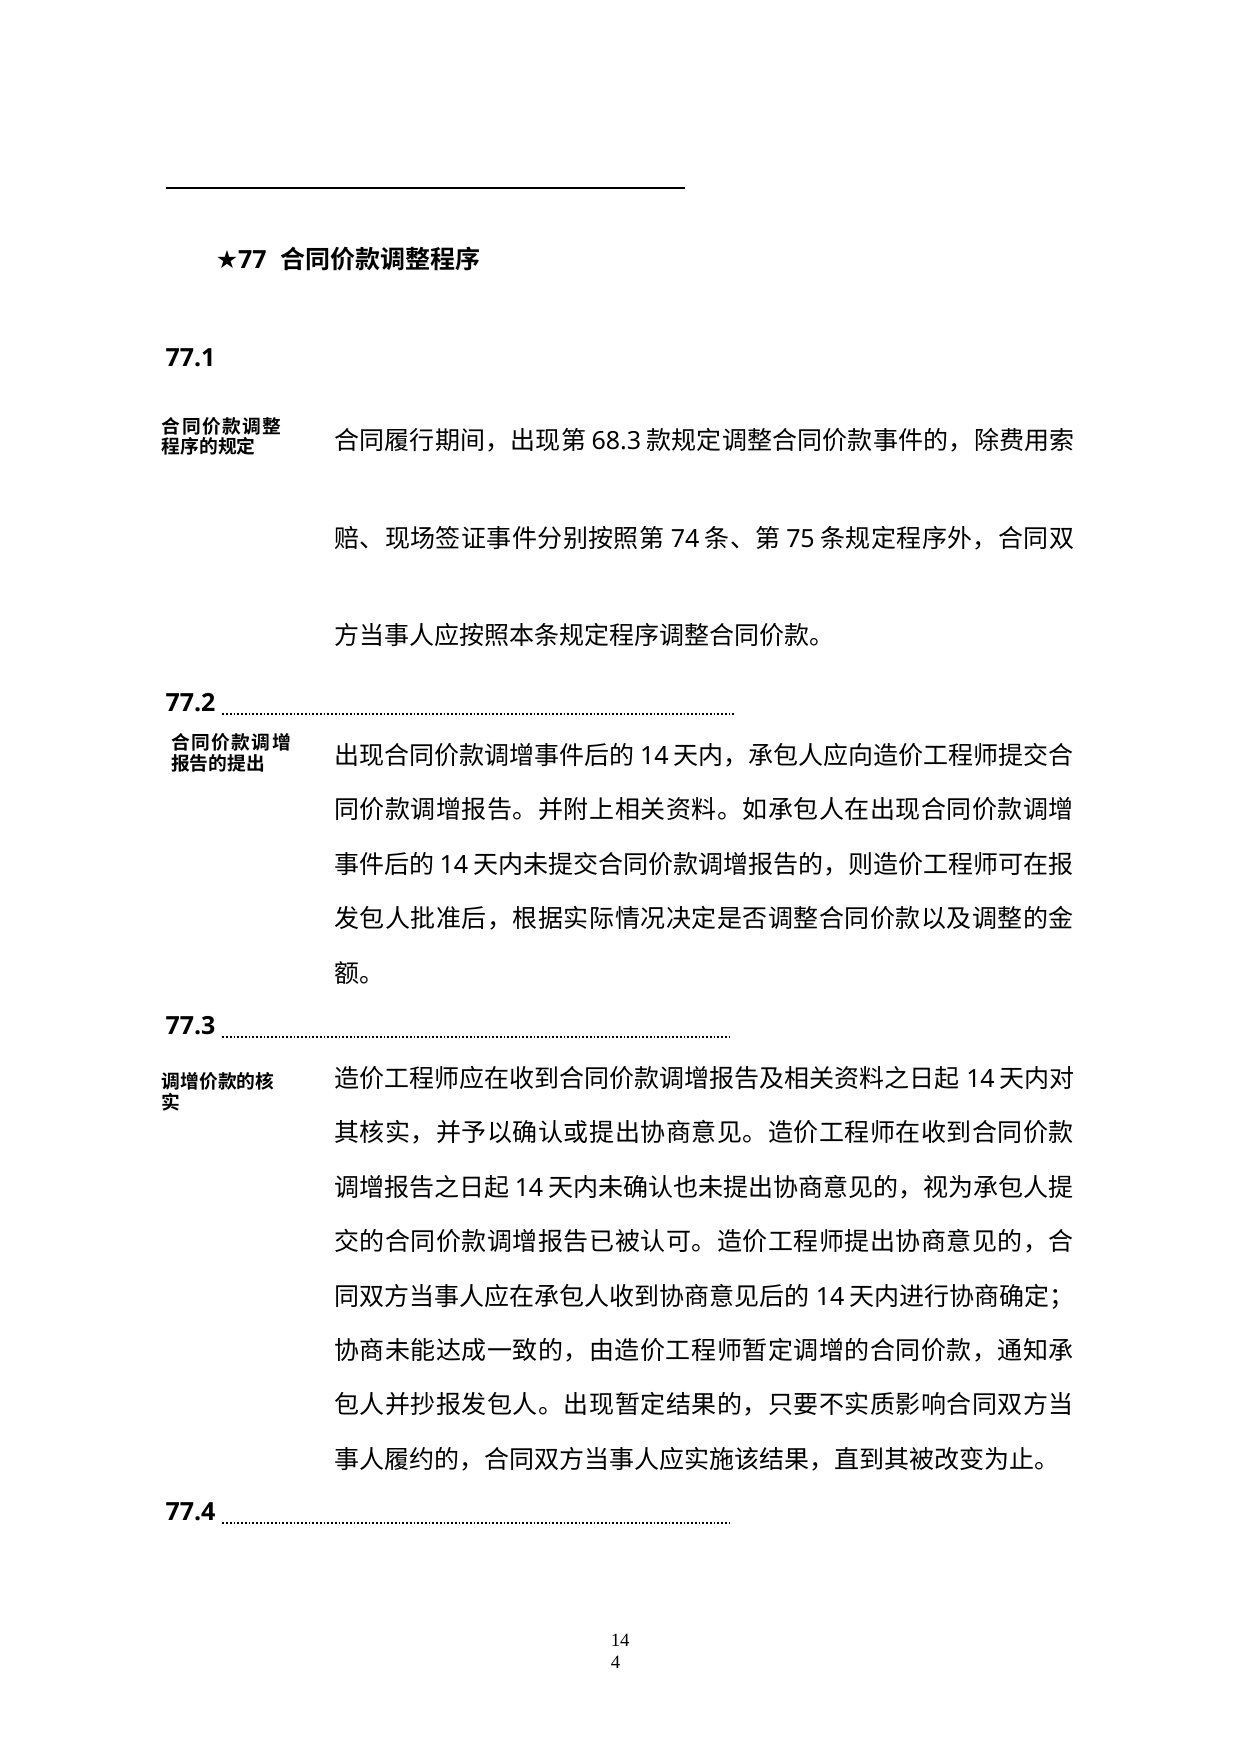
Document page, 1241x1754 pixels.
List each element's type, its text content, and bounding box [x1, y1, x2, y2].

text 77.1 [165, 324, 1075, 389]
text 合同履行期间，出现第68.3款规定调整合同价款事件的，除费用索赔、现场签证事件分别按照第74条、第75条规定程序外，合同双方当事人应按照本条规定程序调整合同价款。 [334, 406, 1075, 666]
text ★77 合同价款调整程序 [165, 225, 1075, 290]
text 出现合同价款调增事件后的14天内，承包人应向造价工程师提交合同价款调增报告。并附上相关资料。如承包人在出现合同价款调增事件后的14天内未提交合同价款调增报告的，则造价工程师可在报发包人批准后，根据实际情况决定是否调整合同价款以及调整的金额。 [334, 736, 1075, 989]
text 造价工程师应在收到合同价款调增报告及相关资料之日起14天内对其核实，并予以确认或提出协商意见。造价工程师在收到合同价款调增报告之日起14天内未确认也未提出协商意见的，视为承包人提交的合同价款调增报告已被认可。造价工程师提出协商意见的，合同双方当事人应在承包人收到协商意见后的14天内进行协商确定；协商未能达成一致的，由造价工程师暂定调增的合同价款，通知承包人并抄报发包人。出现暂定结果的，只要不实质影响合同双方当事人履约的，合同双方当事人应实施该结果，直到其被改变为止。 [334, 1058, 1075, 1475]
text 77.4 [165, 1493, 1075, 1527]
text 77.2 [165, 684, 1075, 718]
text 77.3 [165, 1007, 1075, 1041]
